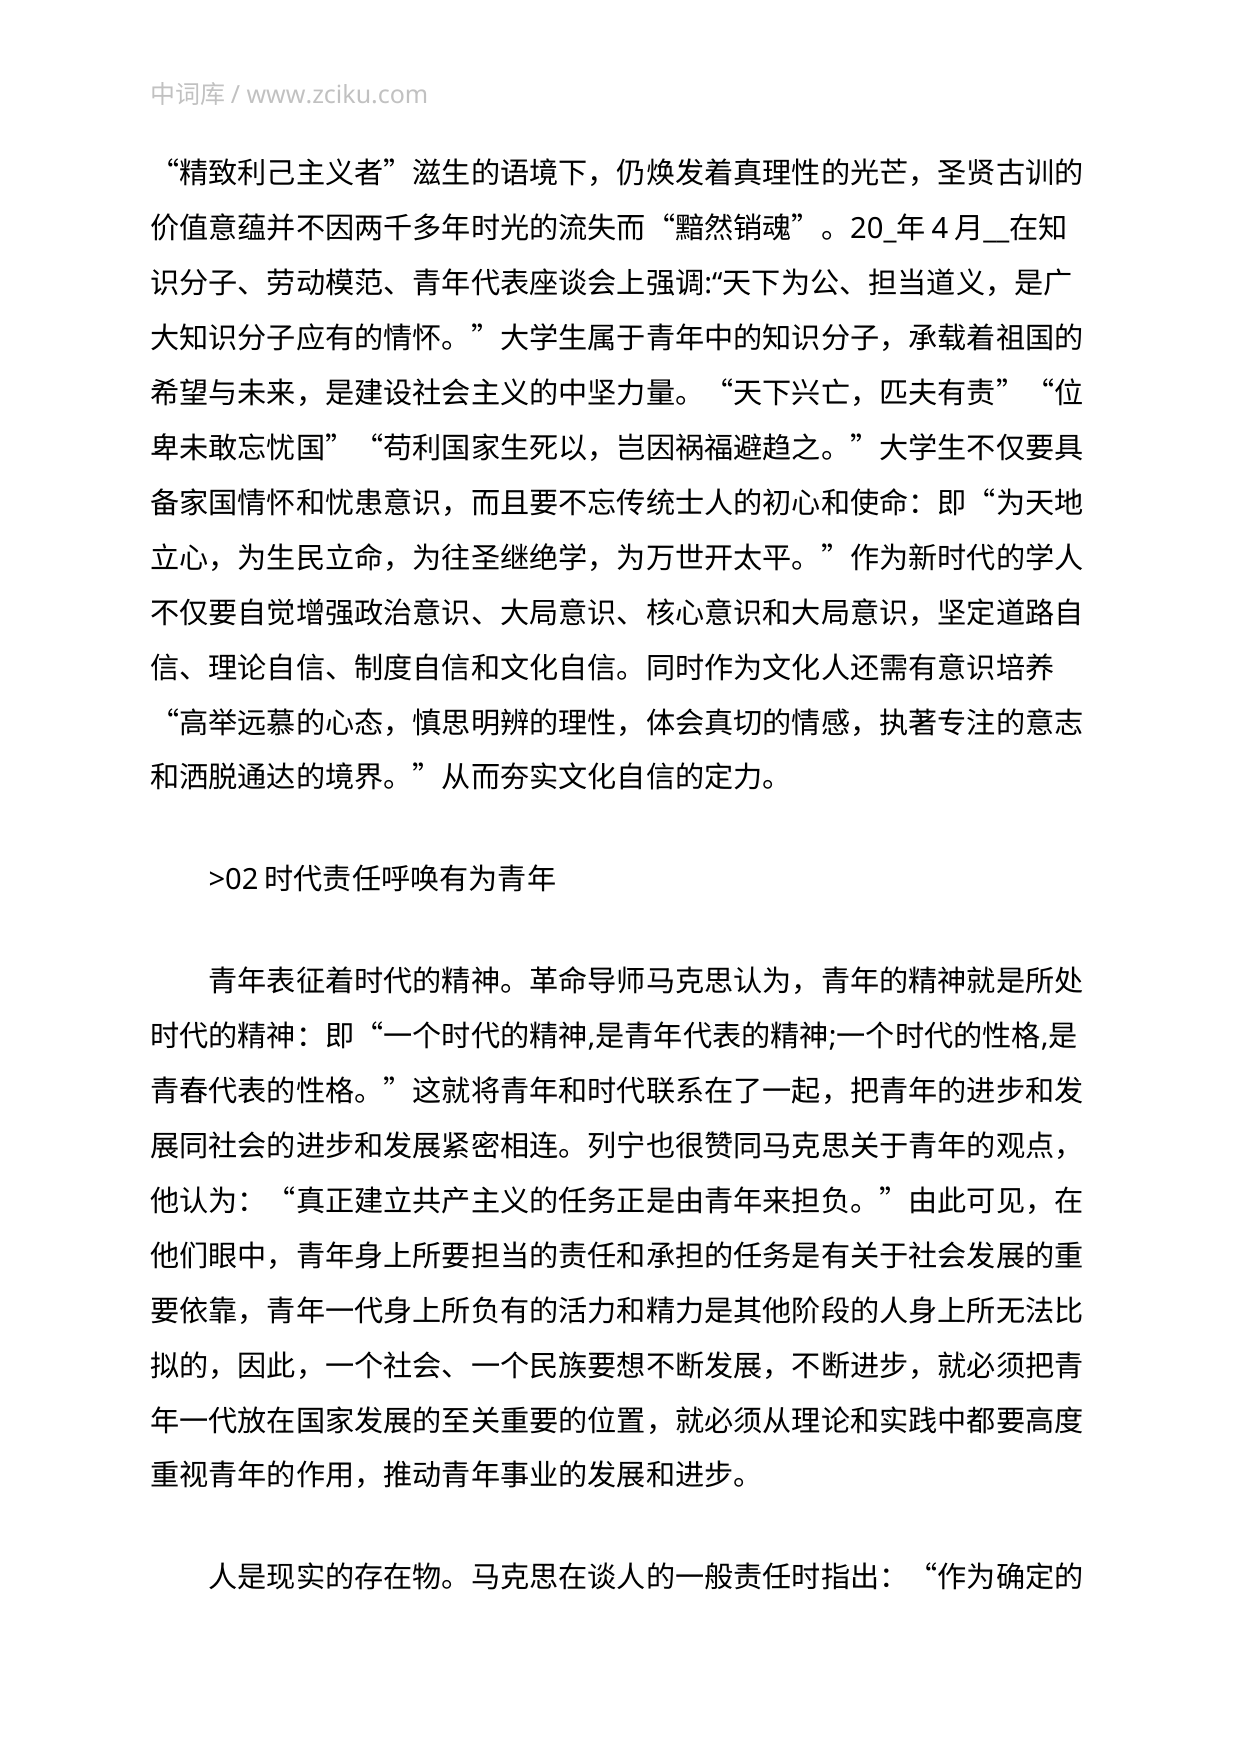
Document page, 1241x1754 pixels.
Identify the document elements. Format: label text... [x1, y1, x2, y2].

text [150, 150, 1090, 796]
text >02时代责任呼唤有为青年 [150, 856, 1090, 898]
text 青年表征着时代的精神。革命导师马克思认为，青年的精神就是所处时代的精神：即“一个时代的精神,是青年代表的精神;一个时代的性格,是青春代表的性格。”这就将青年和时代联系在了一起，把青年的进步和发展同社会的进步和发展紧密相连。列宁也很赞同马克思关于青年的观点，他认为：“真正建立共产主义的任务正是由青年来担负。”由此可见，在他们眼中，青年身上所要担当的责任和承担的任务是有关于社会发展的重要依靠，青年一代身上所负有的活力和精力是其他阶段的人身上所无法比拟的，因此，一个社会、一个民族要想不断发展，不断进步，就必须把青年一代放在国家发展的至关重要的位置，就必须从理论和实践中都要高度重视青年的作用，推动青年事业的发展和进步。 [150, 958, 1090, 1494]
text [150, 1554, 1090, 1596]
